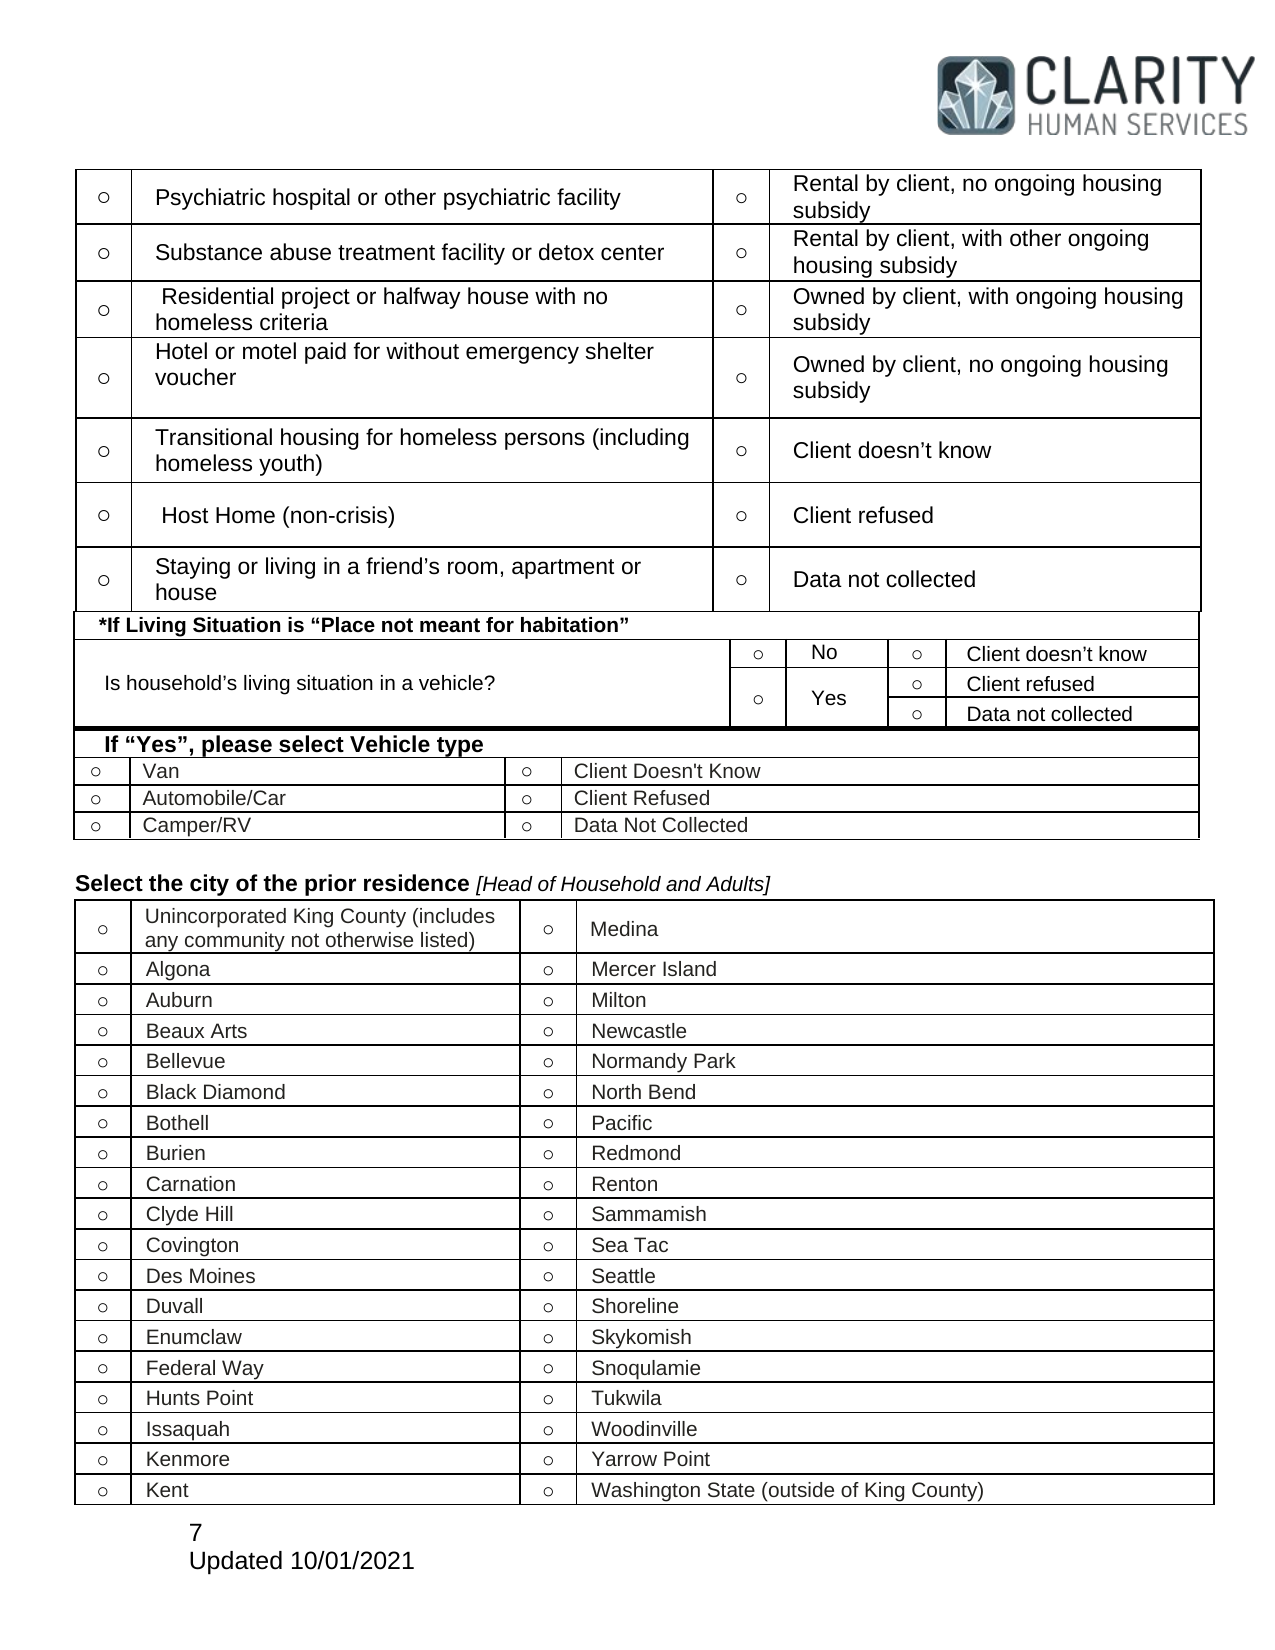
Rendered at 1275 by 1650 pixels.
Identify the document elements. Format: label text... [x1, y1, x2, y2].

table_cell Yarrow Point [577, 1444, 1213, 1473]
table_cell Des Moines [132, 1260, 519, 1289]
table_cell Client doesn’t know [770, 419, 1200, 482]
table_cell ○ [521, 1046, 576, 1075]
table_cell Owned by client, with ongoing housing subsidy [770, 282, 1200, 336]
table_cell Pacific [577, 1107, 1213, 1136]
table_cell ○ [714, 483, 769, 546]
table_cell Beaux Arts [132, 1015, 519, 1044]
table_cell Van [131, 758, 504, 784]
table_cell ○ [76, 1015, 130, 1044]
table_cell Substance abuse treatment facility or detox center [132, 225, 712, 280]
table_cell ○ [889, 698, 945, 726]
table_cell Sea Tac [577, 1230, 1213, 1258]
table_cell Issaquah [132, 1413, 519, 1442]
table_cell ○ [77, 548, 131, 611]
table_cell Enumclaw [132, 1321, 519, 1350]
table_cell Redmond [577, 1138, 1213, 1167]
table_cell Client Doesn't Know [562, 758, 1198, 784]
table_cell ○ [75, 786, 129, 811]
table_cell *If Living Situation is “Place not meant for habitation” [75, 612, 1198, 639]
table_cell ○ [521, 1230, 576, 1258]
table_cell Seattle [577, 1260, 1213, 1289]
table_cell ○ [506, 786, 561, 811]
table_cell ○ [76, 1046, 130, 1075]
table_cell ○ [76, 954, 130, 983]
table_cell ○ [76, 1444, 130, 1473]
table_cell Covington [132, 1230, 519, 1258]
table_cell ○ [506, 813, 561, 838]
table_cell ○ [76, 1352, 130, 1381]
table_cell Duvall [132, 1291, 519, 1320]
table_cell ○ [76, 985, 130, 1013]
table_cell Woodinville [577, 1413, 1213, 1442]
table_cell Rental by client, with other ongoing housing subsidy [770, 225, 1200, 280]
table_cell Staying or living in a friend’s room, apartment or house [132, 548, 712, 611]
table_cell ○ [77, 282, 131, 336]
table_cell Client Refused [562, 786, 1198, 811]
table_cell ○ [77, 338, 131, 417]
table_cell Sammamish [577, 1199, 1213, 1228]
table_cell Residential project or halfway house with no homeless criteria [132, 282, 712, 336]
table_cell ○ [521, 1015, 576, 1044]
table_cell ○ [714, 548, 769, 611]
table_cell Data Not Collected [562, 813, 1198, 838]
table_cell ○ [521, 1107, 576, 1136]
table_cell ○ [714, 338, 769, 417]
table_cell ○ [521, 954, 576, 983]
table_cell ○ [77, 225, 131, 280]
table_cell No [787, 640, 887, 666]
table_cell Snoqulamie [577, 1352, 1213, 1381]
table_cell ○ [506, 758, 561, 784]
table_cell ○ [76, 1475, 130, 1503]
table_cell Yes [787, 668, 887, 726]
table_cell Black Diamond [132, 1076, 519, 1105]
table_cell Owned by client, no on­going housing subsidy [770, 338, 1200, 417]
picture [937, 56, 1255, 135]
table_cell ○ [521, 985, 576, 1013]
table_cell Psychiatric hospital or other psychiatric facility [132, 170, 712, 223]
table_cell Data not collected [770, 548, 1200, 611]
table_cell ○ [76, 1076, 130, 1105]
table_cell ○ [76, 1138, 130, 1167]
subtitle Select the city of the prior residence [Head of Household and Adults] [75, 870, 1087, 897]
table_cell ○ [731, 668, 785, 726]
table_cell Bellevue [132, 1046, 519, 1075]
table_cell North Bend [577, 1076, 1213, 1105]
table_cell ○ [521, 1383, 576, 1412]
table_cell ○ [76, 1383, 130, 1412]
table_cell ○ [714, 419, 769, 482]
table_cell ○ [521, 1260, 576, 1289]
table_header ○ [521, 901, 576, 952]
table_cell Auburn [132, 985, 519, 1013]
table_cell Newcastle [577, 1015, 1213, 1044]
table_cell Carnation [132, 1168, 519, 1197]
table_cell ○ [521, 1076, 576, 1105]
table_cell Kenmore [132, 1444, 519, 1473]
table_header Medina [577, 901, 1213, 952]
table_cell ○ [75, 813, 129, 838]
table_cell ○ [521, 1475, 576, 1503]
table_cell If “Yes”, please select Vehicle type [75, 731, 1198, 757]
table_cell ○ [731, 640, 785, 666]
table_header Unincorporated King County (includes any community not otherwise listed) [132, 901, 519, 952]
table_cell Clyde Hill [132, 1199, 519, 1228]
table_cell Client refused [770, 483, 1200, 546]
table_cell ○ [521, 1168, 576, 1197]
table_cell Milton [577, 985, 1213, 1013]
table_cell Rental by client, no ongoing housing subsidy [770, 170, 1200, 223]
table_cell Client doesn’t know [947, 640, 1198, 666]
table_cell ○ [521, 1138, 576, 1167]
table_cell Burien [132, 1138, 519, 1167]
table_cell ○ [77, 483, 131, 546]
table_cell ○ [77, 170, 131, 223]
table_cell Host Home (non-crisis) [132, 483, 712, 546]
table_cell ○ [76, 1413, 130, 1442]
table_cell Tukwila [577, 1383, 1213, 1412]
table_cell ○ [521, 1291, 576, 1320]
table_cell Camper/RV [131, 813, 504, 838]
table_cell ○ [889, 668, 945, 696]
table_cell ○ [76, 1199, 130, 1228]
table_cell Hunts Point [132, 1383, 519, 1412]
table_cell ○ [521, 1199, 576, 1228]
table_cell ○ [521, 1444, 576, 1473]
table_cell Washington State (outside of King County) [577, 1475, 1213, 1503]
table_cell ○ [889, 640, 945, 666]
table_cell ○ [76, 1291, 130, 1320]
table_cell Client refused [947, 668, 1198, 696]
table_cell Automobile/Car [131, 786, 504, 811]
table_cell ○ [714, 282, 769, 336]
table_cell ○ [76, 1168, 130, 1197]
table_cell Algona [132, 954, 519, 983]
table_cell Hotel or motel paid for without emergency shelter voucher [132, 338, 712, 417]
table_cell Mercer Island [577, 954, 1213, 983]
table_cell ○ [76, 1260, 130, 1289]
table_cell ○ [76, 1107, 130, 1136]
table_cell ○ [521, 1321, 576, 1350]
table_cell Kent [132, 1475, 519, 1503]
table_cell Shoreline [577, 1291, 1213, 1320]
table_cell ○ [77, 419, 131, 482]
table_cell Bothell [132, 1107, 519, 1136]
table_cell ○ [75, 758, 129, 784]
table_cell ○ [521, 1352, 576, 1381]
table_cell Federal Way [132, 1352, 519, 1381]
table_cell Transitional housing for homeless persons (including homeless youth) [132, 419, 712, 482]
table_cell Data not collected [947, 698, 1198, 726]
table_cell Skykomish [577, 1321, 1213, 1350]
table_cell ○ [76, 1321, 130, 1350]
table_cell ○ [714, 225, 769, 280]
table_cell Renton [577, 1168, 1213, 1197]
table_cell ○ [714, 170, 769, 223]
table_cell Is household’s living situation in a vehicle? [75, 640, 729, 726]
table_cell ○ [76, 1230, 130, 1258]
table_header ○ [76, 901, 130, 952]
table_cell ○ [521, 1413, 576, 1442]
table_cell Normandy Park [577, 1046, 1213, 1075]
